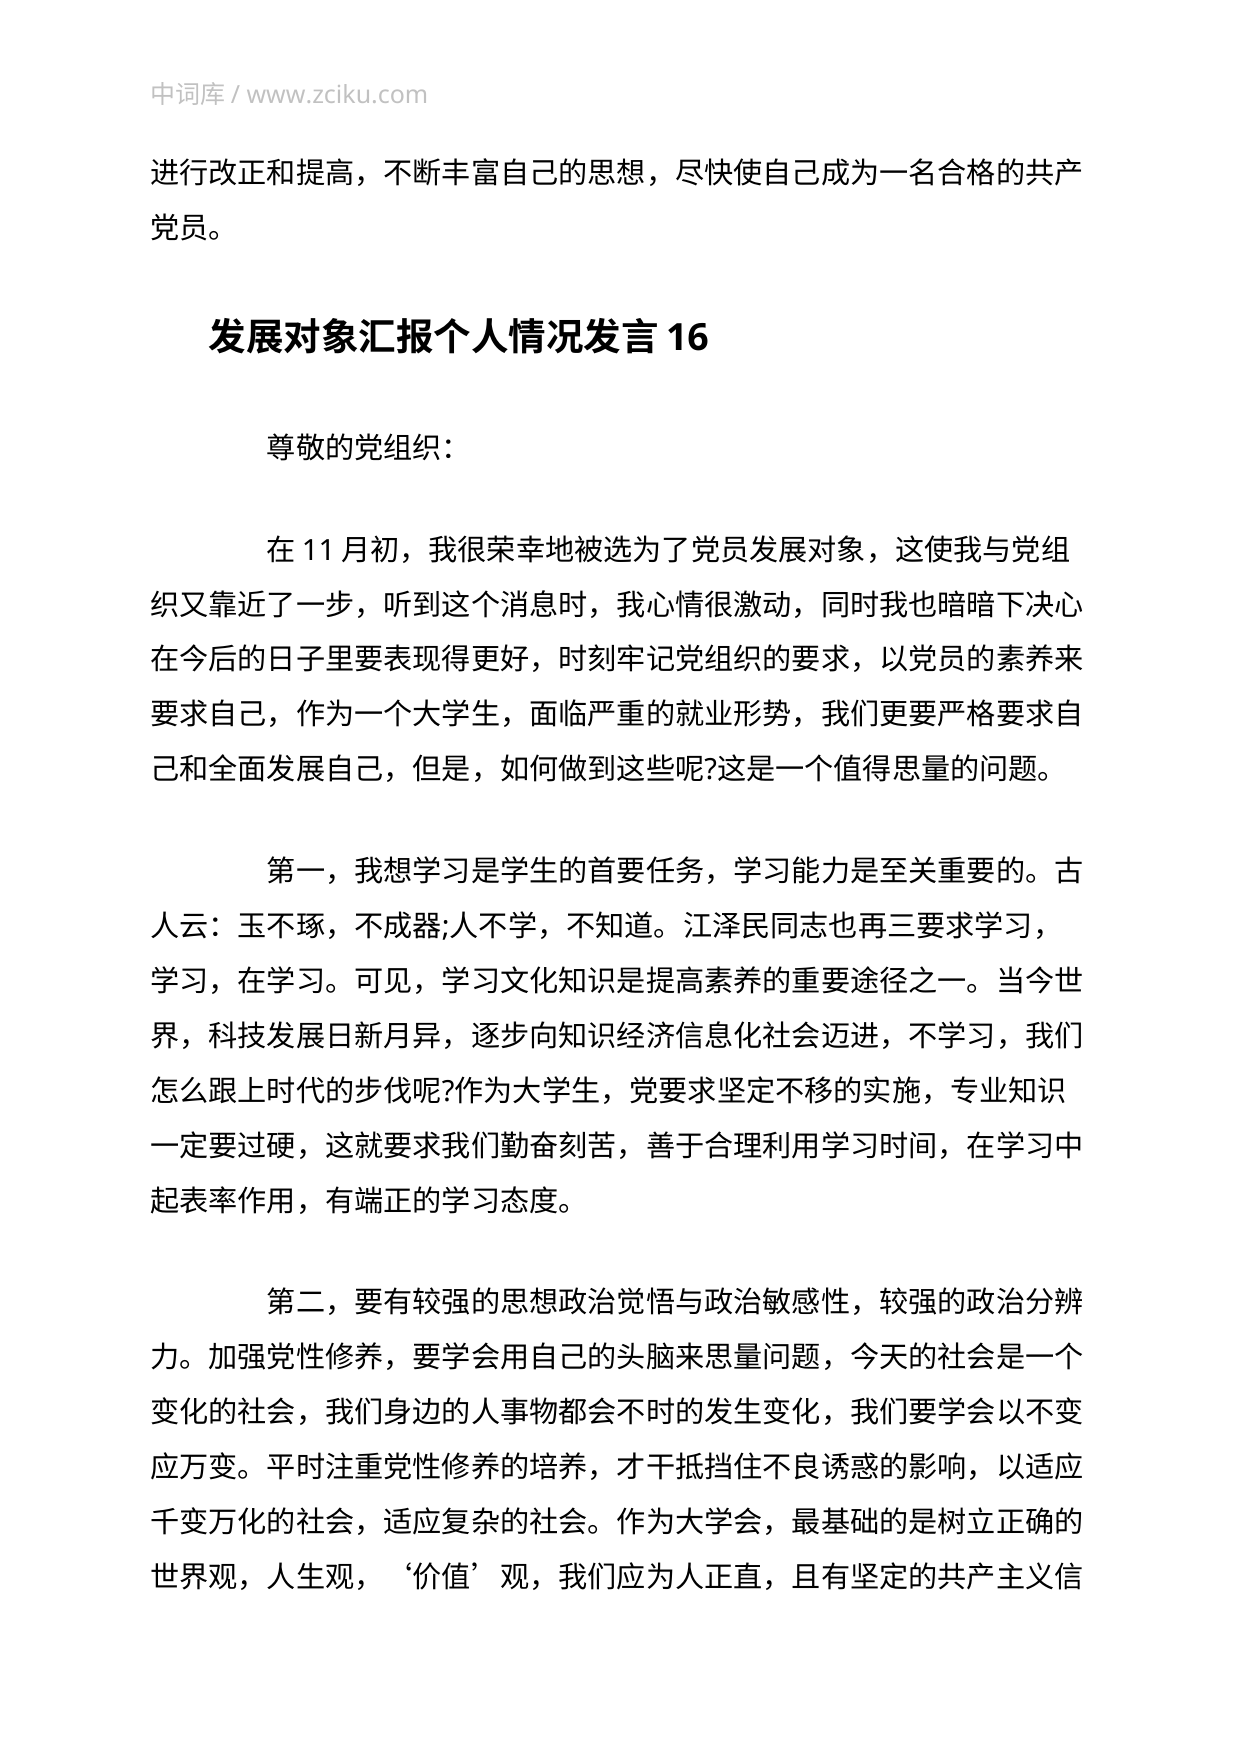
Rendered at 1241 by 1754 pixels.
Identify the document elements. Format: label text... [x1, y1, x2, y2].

text 尊敬的党组织： [150, 424, 1090, 467]
text 第一，我想学习是学生的首要任务，学习能力是至关重要的。古人云：玉不琢，不成器;人不学，不知道。江泽民同志也再三要求学习，学习，在学习。可见，学习文化知识是提高素养的重要途径之一。当今世界，科技发展日新月异，逐步向知识经济信息化社会迈进，不学习，我们怎么跟上时代的步伐呢?作为大学生，党要求坚定不移的实施，专业知识一定要过硬，这就要求我们勤奋刻苦，善于合理利用学习时间，在学习中起表率作用，有端正的学习态度。 [150, 848, 1090, 1219]
text 发展对象汇报个人情况发言16 [150, 307, 1090, 361]
text 在11月初，我很荣幸地被选为了党员发展对象，这使我与党组织又靠近了一步，听到这个消息时，我心情很激动，同时我也暗暗下决心在今后的日子里要表现得更好，时刻牢记党组织的要求，以党员的素养来要求自己，作为一个大学生，面临严重的就业形势，我们更要严格要求自己和全面发展自己，但是，如何做到这些呢?这是一个值得思量的问题。 [150, 526, 1090, 788]
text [150, 1279, 1090, 1596]
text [150, 150, 1090, 247]
